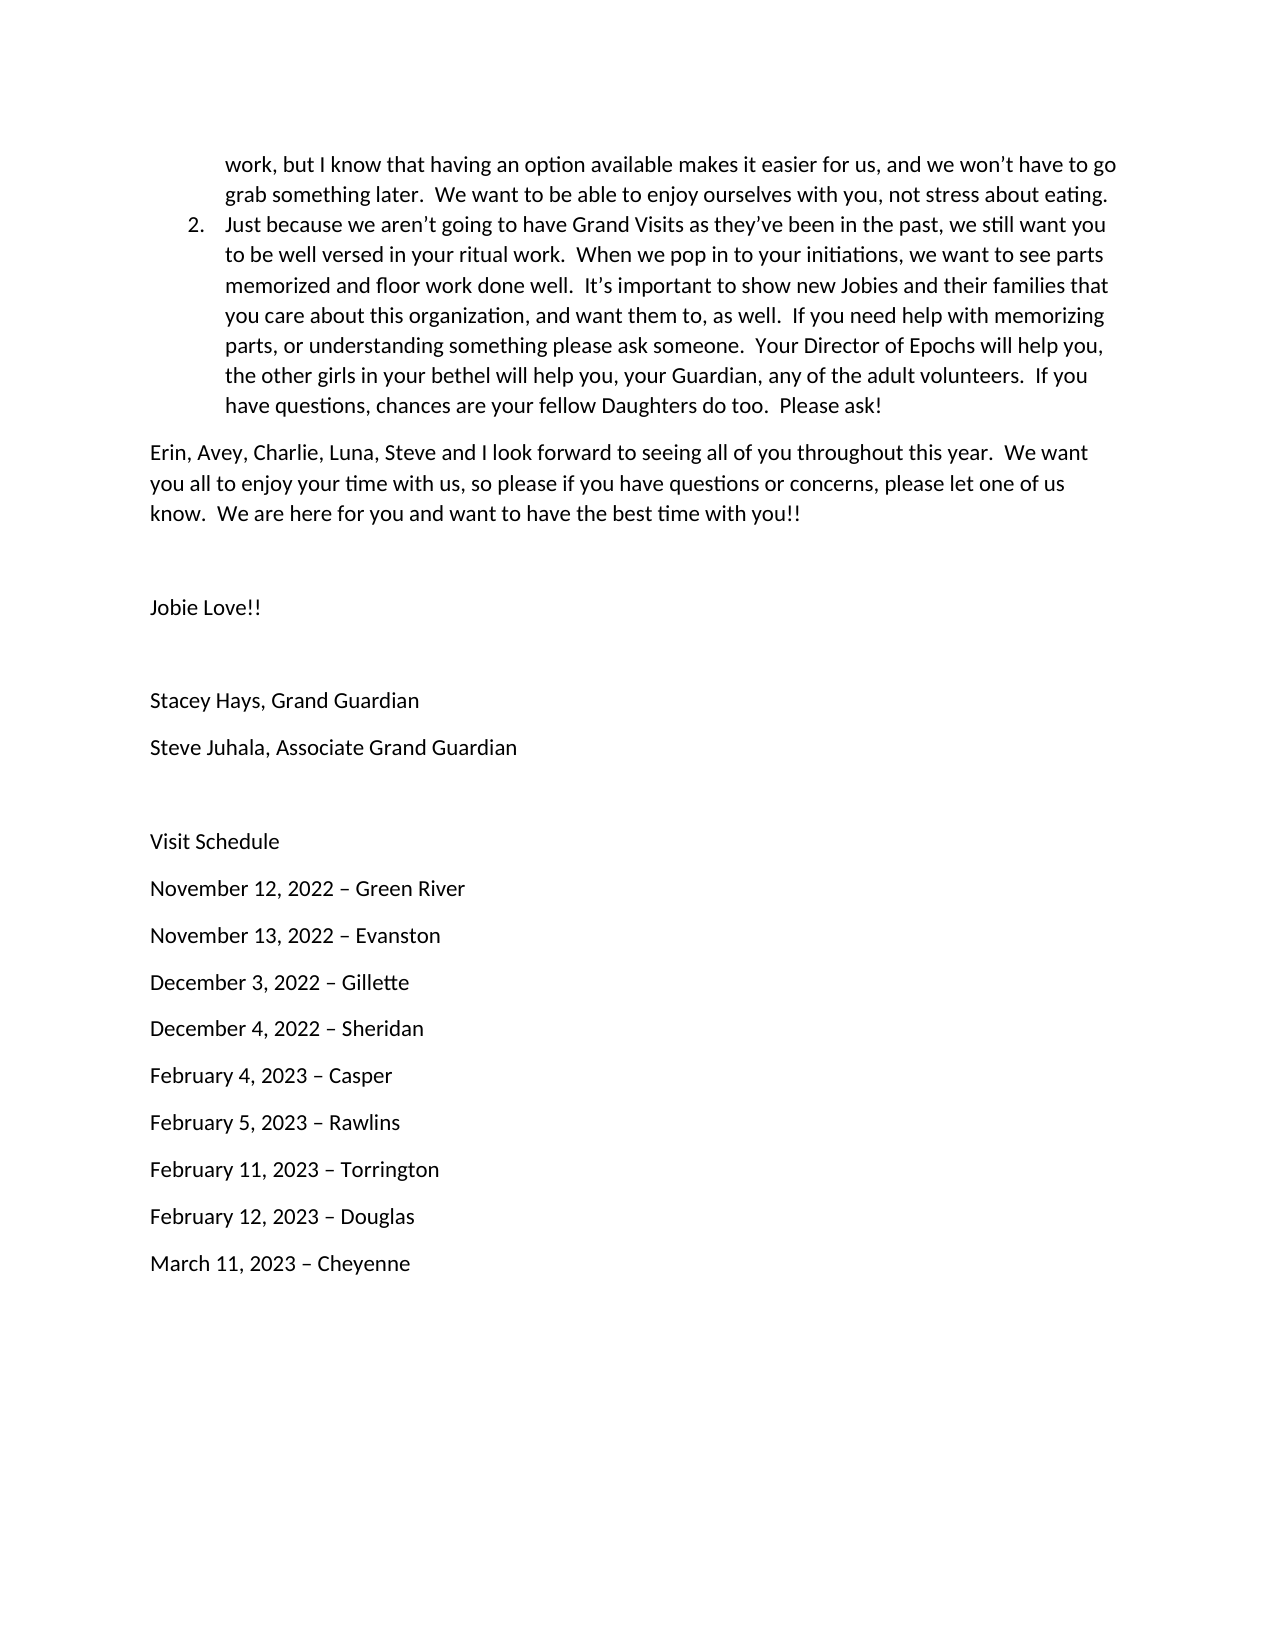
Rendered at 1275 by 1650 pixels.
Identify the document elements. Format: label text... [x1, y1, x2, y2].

text February 4, 2023 – Casper [150, 1061, 1125, 1089]
text Steve Juhala, Associate Grand Guardian [150, 733, 1125, 761]
text February 11, 2023 – Torrington [150, 1155, 1125, 1183]
text February 12, 2023 – Douglas [150, 1202, 1125, 1230]
text Stacey Hays, Grand Guardian [150, 686, 1125, 714]
text December 4, 2022 – Sheridan [150, 1014, 1125, 1043]
text March 11, 2023 – Cheyenne [150, 1249, 1125, 1277]
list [187, 150, 1125, 208]
text November 12, 2022 – Green River [150, 874, 1125, 902]
text February 5, 2023 – Rawlins [150, 1108, 1125, 1136]
text Erin, Avey, Charlie, Luna, Steve and I look forward to seeing all of you throughout this year. We want you all to enjoy your time with us, so please if you have questions or concerns, please let one of us know. We are here for you and want to have the best time with you!! [150, 438, 1125, 527]
text Jobie Love!! [150, 593, 1125, 621]
text November 13, 2022 – Evanston [150, 921, 1125, 949]
text Visit Schedule [150, 827, 1125, 855]
text December 3, 2022 – Gillette [150, 968, 1125, 996]
list Just because we aren’t going to have Grand Visits as they’ve been in the past, we still want you to be well versed in your ritual work. When we pop in to your initiations, we want to see parts memorized and floor work done well. It’s important to show new Jobies and their families that you care about this organization, and want them to, as well. If you need help with memorizing parts, or understanding something please ask someone. Your Director of Epochs will help you, the other girls in your bethel will help you, your Guardian, any of the adult volunteers. If you have questions, chances are your fellow Daughters do too. Please ask! [187, 210, 1125, 420]
